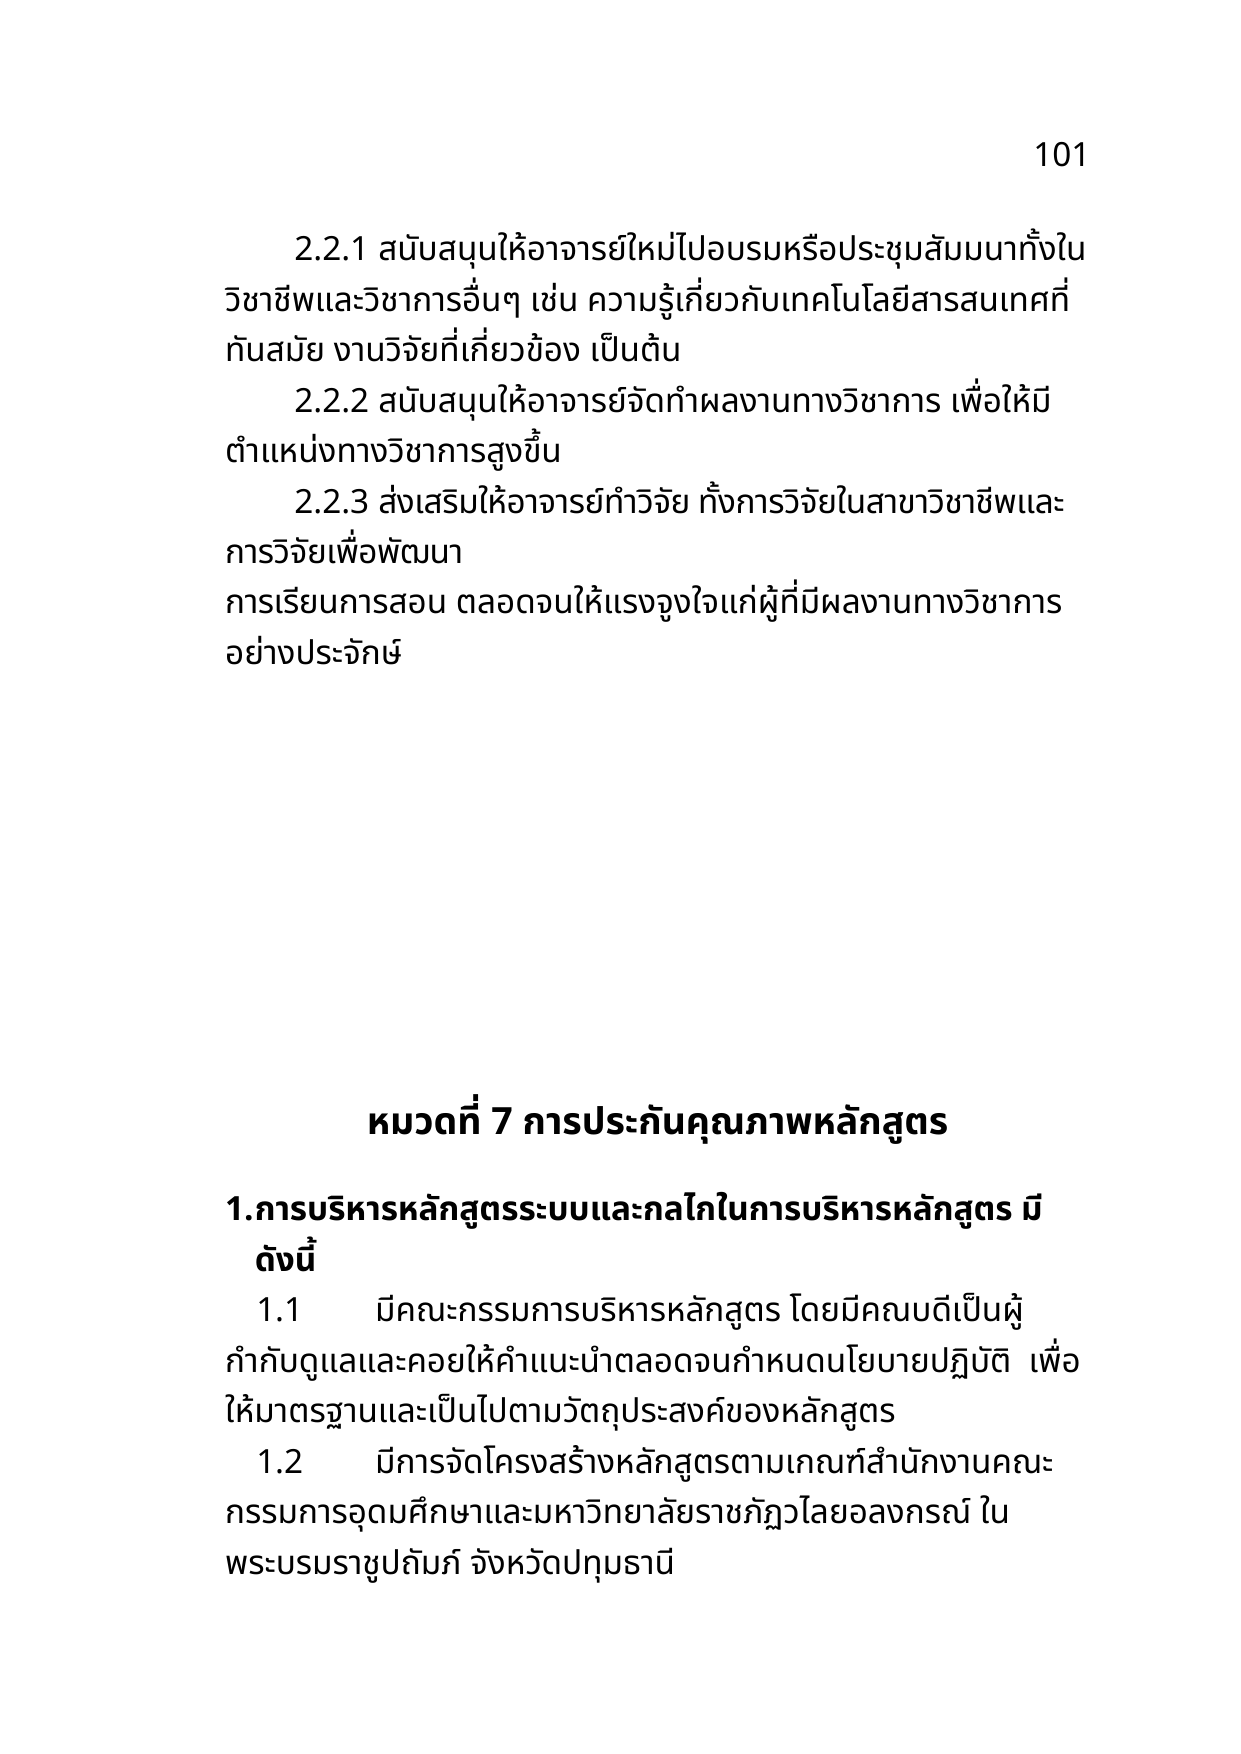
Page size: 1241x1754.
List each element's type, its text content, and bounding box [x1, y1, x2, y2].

list มีการจัดโครงสร้างหลักสูตรตามเกณฑ์สำนักงานคณะกรรมการอุดมศึกษาและมหาวิทยาลัยราชภัฏวไลยอลงกรณ์ ในพระบรมราชูปถัมภ์ จังหวัดปทุมธานี [225, 1438, 1090, 1589]
text 2.2.1 สนับสนุนให้อาจารย์ใหม่ไปอบรมหรือประชุมสัมมนาทั้งในวิชาชีพและวิชาการอื่นๆ เช่น ความรู้เกี่ยวกับเทคโนโลยีสารสนเทศที่ทันสมัย งานวิจัยที่เกี่ยวข้อง เป็นต้น [225, 225, 1090, 376]
text 2.2.3 ส่งเสริมให้อาจารย์ทำวิจัย ทั้งการวิจัยในสาขาวิชาชีพและการวิจัยเพื่อพัฒนา การเรียนการสอน ตลอดจนให้แรงจูงใจแก่ผู้ที่มีผลงานทางวิชาการอย่างประจักษ์ [225, 477, 1090, 679]
list การบริหารหลักสูตรระบบและกลไกในการบริหารหลักสูตร มีดังนี้ [225, 1185, 1090, 1286]
text 2.2.2 สนับสนุนให้อาจารย์จัดทำผลงานทางวิชาการ เพื่อให้มีตำแหน่งทางวิชาการสูงขึ้น [225, 376, 1090, 477]
text หมวดที่ 7 การประกันคุณภาพหลักสูตร [225, 1094, 1090, 1151]
list มีคณะกรรมการบริหารหลักสูตร โดยมีคณบดีเป็นผู้กำกับดูแลและคอยให้คำแนะนำตลอดจนกำหนดนโยบายปฏิบัติ เพื่อให้มาตรฐานและเป็นไปตามวัตถุประสงค์ของหลักสูตร [225, 1286, 1090, 1438]
